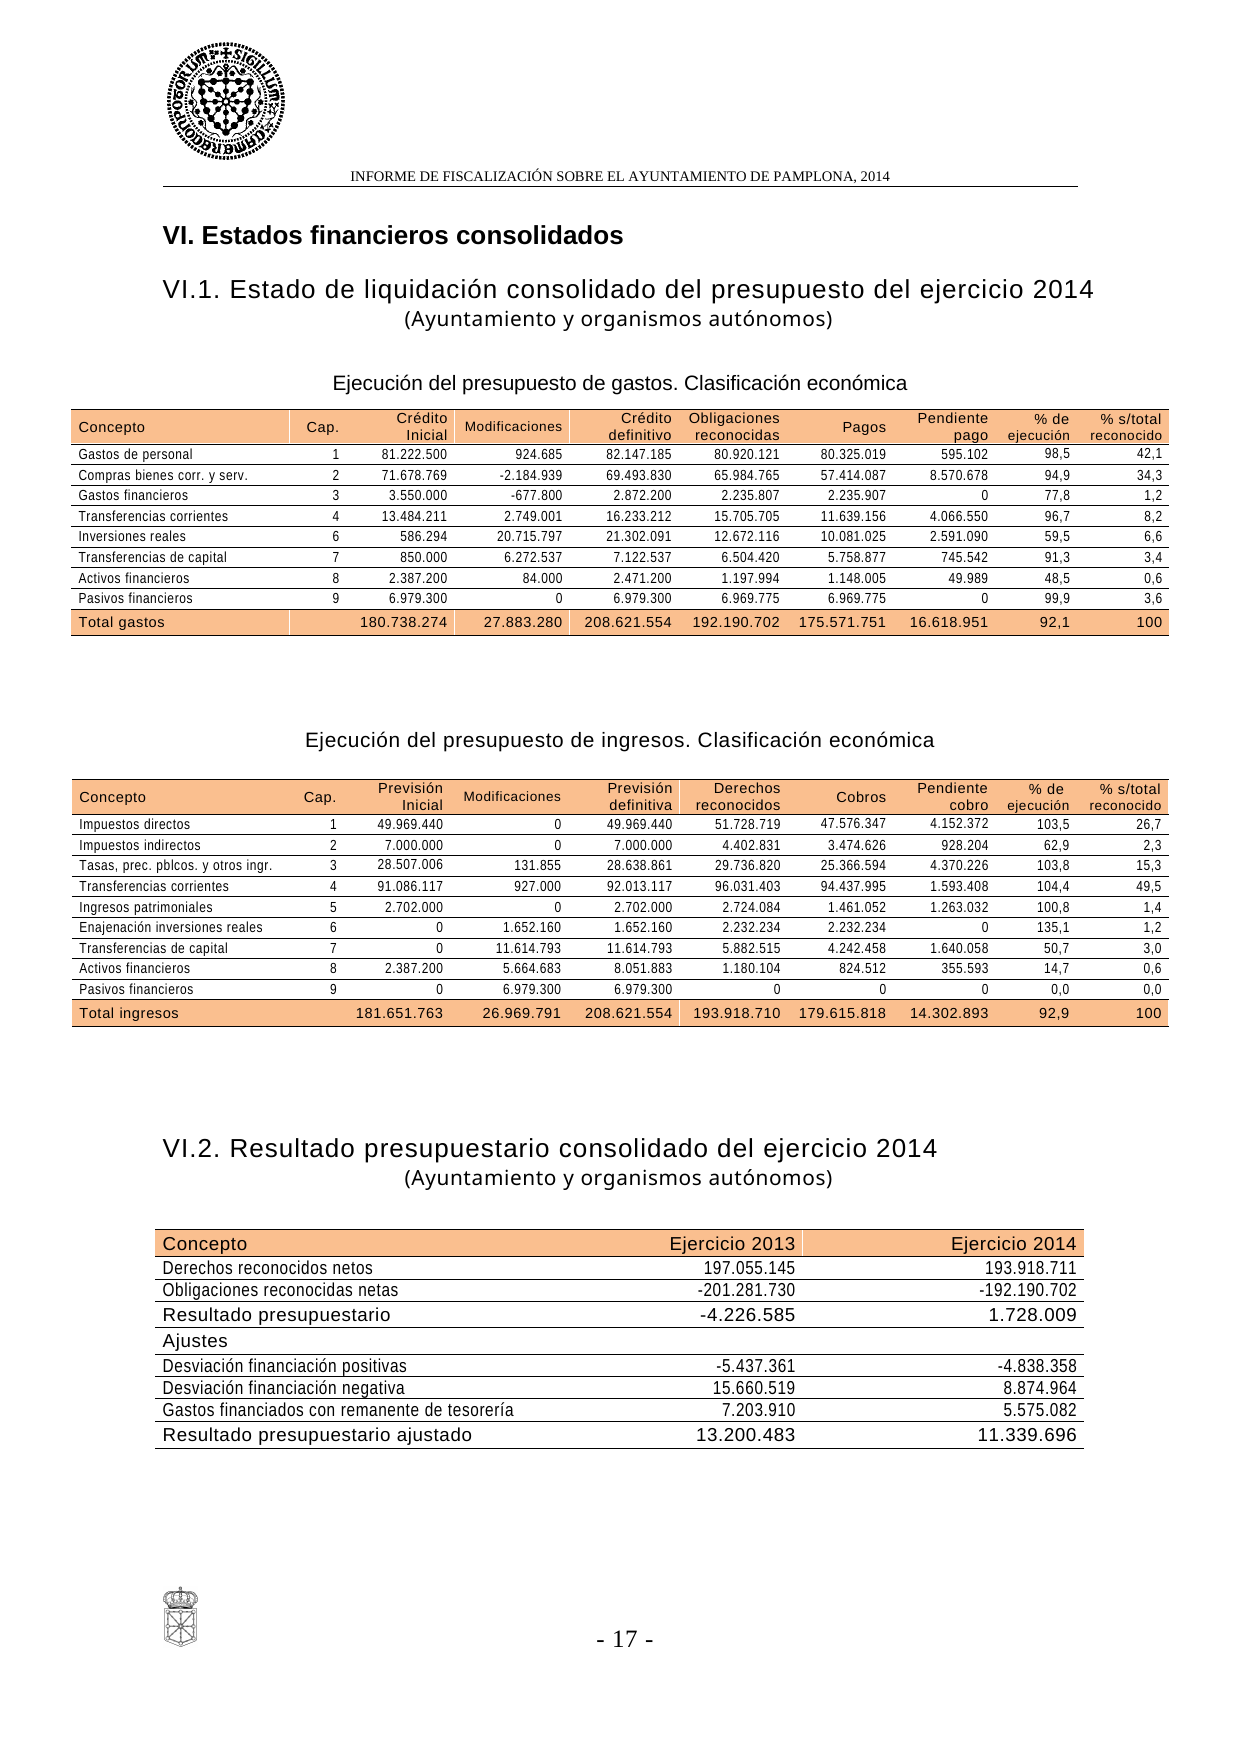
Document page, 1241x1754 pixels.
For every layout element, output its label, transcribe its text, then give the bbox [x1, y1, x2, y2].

table_cell Transferencias corrientes [72, 877, 289, 896]
table_cell 924.685 [455, 445, 569, 464]
table_cell 208.621.554 [568, 1000, 679, 1026]
table_cell 7.203.910 [528, 1399, 802, 1421]
table_cell 6.969.775 [679, 589, 787, 608]
table_cell Derechos reconocidos netos [155, 1257, 528, 1278]
table_cell 25.366.594 [788, 856, 893, 876]
table_cell 14,7 [996, 959, 1076, 979]
table_cell 48,5 [995, 568, 1077, 588]
table_cell Transferencias de capital [72, 939, 289, 958]
table_cell 91.086.117 [344, 877, 450, 896]
table_cell 104,4 [996, 877, 1076, 896]
table_cell Gastos financiados con remanente de tesorería [155, 1399, 528, 1421]
table_cell 2.235.907 [787, 486, 893, 505]
table_header Ejercicio 2014 [803, 1230, 1084, 1256]
table_cell 193.918.710 [680, 1000, 788, 1026]
table_cell Tasas, prec. pblcos. y otros ingr. [72, 856, 289, 876]
table_cell 96,7 [995, 506, 1077, 526]
table_cell 1.652.160 [450, 918, 568, 937]
table_cell Gastos de personal [71, 445, 289, 464]
table_cell 15.660.519 [528, 1377, 802, 1398]
table_cell 13.484.211 [346, 506, 454, 526]
table_cell 175.571.751 [787, 610, 893, 635]
table_cell 2 [290, 465, 346, 485]
table_cell 2,3 [1076, 835, 1168, 855]
table_cell 7 [289, 939, 344, 958]
table_cell 2.591.090 [893, 527, 995, 547]
table_cell 28.507.006 [344, 856, 450, 876]
table_cell 80.920.121 [679, 445, 787, 464]
table_cell 6.969.775 [787, 589, 893, 608]
table_cell 0 [450, 835, 568, 855]
table_cell -201.281.730 [528, 1280, 802, 1301]
text VI.2. Resultado presupuestario consolidado del ejercicio 2014 [162, 1133, 1078, 1163]
table_cell 0 [450, 815, 568, 834]
table_cell 1.593.408 [893, 877, 996, 896]
table_cell 0 [344, 939, 450, 958]
table_header Concepto [71, 410, 289, 443]
table_cell 0 [893, 486, 995, 505]
table_cell Desviación financiación negativa [155, 1377, 528, 1398]
text (Ayuntamiento y organismos autónomos) [159, 304, 1078, 333]
table_cell 10.081.025 [787, 527, 893, 547]
table_cell Activos financieros [71, 568, 289, 588]
table_cell Desviación financiación positivas [155, 1355, 528, 1376]
table_header Crédito definitivo [570, 410, 679, 443]
table_cell 208.621.554 [570, 610, 679, 635]
table_cell 2.872.200 [570, 486, 679, 505]
table_cell 3 [290, 486, 346, 505]
table_cell -2.184.939 [455, 465, 569, 485]
table_cell 6.979.300 [450, 980, 568, 999]
table_cell -4.838.358 [803, 1355, 1084, 1376]
table_cell Impuestos directos [72, 815, 289, 834]
table_cell [528, 1328, 802, 1354]
table_header Obligaciones reconocidas [679, 410, 787, 443]
table_header % s/total reconocido [1077, 410, 1169, 443]
table_cell 197.055.145 [528, 1257, 802, 1278]
table_cell 4.152.372 [893, 815, 996, 834]
table_cell 824.512 [788, 959, 893, 979]
table_header Concepto [155, 1230, 528, 1256]
table_cell 80.325.019 [787, 445, 893, 464]
table_cell 7.000.000 [344, 835, 450, 855]
table_cell 11.639.156 [787, 506, 893, 526]
table_cell 28.638.861 [568, 856, 679, 876]
text VI.1. Estado de liquidación consolidado del presupuesto del ejercicio 2014 [162, 274, 1171, 304]
table_cell 3.550.000 [346, 486, 454, 505]
table_cell 4 [289, 877, 344, 896]
table_cell 1 [289, 815, 344, 834]
table_cell -4.226.585 [528, 1302, 802, 1327]
table_cell [289, 1000, 344, 1026]
table_cell [803, 1328, 1084, 1354]
table_cell 6.504.420 [679, 548, 787, 567]
table_cell 5.575.082 [803, 1399, 1084, 1421]
table_cell 4 [290, 506, 346, 526]
table_cell 34,3 [1077, 465, 1169, 485]
table_cell 6,6 [1077, 527, 1169, 547]
table_cell 27.883.280 [455, 610, 569, 635]
table_cell 92.013.117 [568, 877, 679, 896]
table_cell Ajustes [155, 1328, 528, 1354]
table_cell 103,5 [996, 815, 1076, 834]
table_cell 6.272.537 [455, 548, 569, 567]
table_cell 5.882.515 [680, 939, 788, 958]
table_cell 59,5 [995, 527, 1077, 547]
text Ejecución del presupuesto de gastos. Clasificación económica [162, 370, 1078, 394]
table_cell 4.242.458 [788, 939, 893, 958]
table_cell 1,4 [1076, 897, 1168, 917]
table_cell 77,8 [995, 486, 1077, 505]
text Ejecución del presupuesto de ingresos. Clasificación económica [162, 728, 1078, 752]
table_cell 21.302.091 [570, 527, 679, 547]
table_cell 15,3 [1076, 856, 1168, 876]
table_cell 49.969.440 [568, 815, 679, 834]
table_cell 3,0 [1076, 939, 1168, 958]
table_cell Resultado presupuestario [155, 1302, 528, 1327]
table_cell 0 [788, 980, 893, 999]
table_cell 1 [290, 445, 346, 464]
table_cell 92,1 [995, 610, 1077, 635]
table_cell 181.651.763 [344, 1000, 450, 1026]
table_cell 850.000 [346, 548, 454, 567]
table_cell 1.197.994 [679, 568, 787, 588]
table_cell Total ingresos [72, 1000, 289, 1026]
table_cell 2.232.234 [680, 918, 788, 937]
table_cell Activos financieros [72, 959, 289, 979]
table_cell 100 [1077, 610, 1169, 635]
table_cell 0 [455, 589, 569, 608]
table_cell 94.437.995 [788, 877, 893, 896]
table_cell 82.147.185 [570, 445, 679, 464]
table_cell 2 [289, 835, 344, 855]
table_cell 13.200.483 [528, 1422, 802, 1447]
table_header Crédito Inicial [346, 410, 454, 443]
table_cell 26.969.791 [450, 1000, 568, 1026]
table_cell 927.000 [450, 877, 568, 896]
table_cell -5.437.361 [528, 1355, 802, 1376]
table_cell 50,7 [996, 939, 1076, 958]
table_cell 2.235.807 [679, 486, 787, 505]
table_cell 8 [290, 568, 346, 588]
table_cell 5 [289, 897, 344, 917]
table_header Previsión definitiva [568, 780, 679, 814]
table_cell 1.148.005 [787, 568, 893, 588]
table_cell 20.715.797 [455, 527, 569, 547]
table_cell 3,6 [1077, 589, 1169, 608]
table_cell 2.702.000 [568, 897, 679, 917]
table_cell 7 [290, 548, 346, 567]
table_cell 0 [680, 980, 788, 999]
table_cell Inversiones reales [71, 527, 289, 547]
table_cell 57.414.087 [787, 465, 893, 485]
table_cell 5.758.877 [787, 548, 893, 567]
table_cell 4.402.831 [680, 835, 788, 855]
table_cell 1.461.052 [788, 897, 893, 917]
table_cell 65.984.765 [679, 465, 787, 485]
table_header Ejercicio 2013 [528, 1230, 802, 1256]
table_cell 103,8 [996, 856, 1076, 876]
table_cell 12.672.116 [679, 527, 787, 547]
table_cell 62,9 [996, 835, 1076, 855]
table_cell 0,6 [1077, 568, 1169, 588]
table_cell 4.066.550 [893, 506, 995, 526]
table_cell 3,4 [1077, 548, 1169, 567]
table_cell Impuestos indirectos [72, 835, 289, 855]
table_cell Resultado presupuestario ajustado [155, 1422, 528, 1447]
table_cell 2.387.200 [344, 959, 450, 979]
table_cell 2.387.200 [346, 568, 454, 588]
table_cell 11.614.793 [450, 939, 568, 958]
table_cell 3 [289, 856, 344, 876]
table_header Previsión Inicial [344, 780, 450, 814]
table_cell 2.471.200 [570, 568, 679, 588]
table_cell 1.728.009 [803, 1302, 1084, 1327]
table_cell 49.989 [893, 568, 995, 588]
table_cell 6 [289, 918, 344, 937]
table_cell 2.232.234 [788, 918, 893, 937]
table_cell 0 [893, 589, 995, 608]
table_cell -677.800 [455, 486, 569, 505]
table_cell 100 [1076, 1000, 1168, 1026]
table_cell 0 [344, 980, 450, 999]
table_cell 81.222.500 [346, 445, 454, 464]
table_cell 192.190.702 [679, 610, 787, 635]
table_header Derechos reconocidos [680, 780, 788, 814]
table_cell 745.542 [893, 548, 995, 567]
table_cell 0 [344, 918, 450, 937]
table_cell 11.339.696 [803, 1422, 1084, 1447]
table_cell 49,5 [1076, 877, 1168, 896]
table_header % de ejecución [995, 410, 1077, 443]
table_cell 71.678.769 [346, 465, 454, 485]
table_cell [290, 610, 346, 635]
picture [162, 1586, 199, 1648]
table_cell 49.969.440 [344, 815, 450, 834]
table_cell 96.031.403 [680, 877, 788, 896]
text (Ayuntamiento y organismos autónomos) [159, 1163, 1078, 1192]
table_cell 0,0 [996, 980, 1076, 999]
table_cell 42,1 [1077, 445, 1169, 464]
table_header Modificaciones [450, 780, 568, 814]
table_cell 9 [289, 980, 344, 999]
table_cell 131.855 [450, 856, 568, 876]
table_cell 4.370.226 [893, 856, 996, 876]
table_cell 15.705.705 [679, 506, 787, 526]
table_header Pendiente pago [893, 410, 995, 443]
table_header % s/total reconocido [1076, 780, 1168, 814]
table_header % de ejecución [996, 780, 1076, 814]
table_cell 1.180.104 [680, 959, 788, 979]
table_cell Pasivos financieros [72, 980, 289, 999]
table_cell 928.204 [893, 835, 996, 855]
table_cell 6.979.300 [570, 589, 679, 608]
table_cell 0 [893, 980, 996, 999]
table_cell Total gastos [71, 610, 289, 635]
table_cell Pasivos financieros [71, 589, 289, 608]
table_cell 29.736.820 [680, 856, 788, 876]
table_cell 6.979.300 [346, 589, 454, 608]
table_cell Transferencias corrientes [71, 506, 289, 526]
table_cell 2.749.001 [455, 506, 569, 526]
table_cell 8.874.964 [803, 1377, 1084, 1398]
table_cell 11.614.793 [568, 939, 679, 958]
table_cell 0 [450, 897, 568, 917]
table_header Pendiente cobro [893, 780, 996, 814]
table_cell 100,8 [996, 897, 1076, 917]
table_cell 355.593 [893, 959, 996, 979]
table_cell 2.724.084 [680, 897, 788, 917]
table_cell Obligaciones reconocidas netas [155, 1280, 528, 1301]
table_cell Compras bienes corr. y serv. [71, 465, 289, 485]
table_cell Enajenación inversiones reales [72, 918, 289, 937]
table_cell 94,9 [995, 465, 1077, 485]
table_cell 1.263.032 [893, 897, 996, 917]
table_cell 6 [290, 527, 346, 547]
table_cell 16.233.212 [570, 506, 679, 526]
table_cell 6.979.300 [568, 980, 679, 999]
table_header Cap. [289, 780, 344, 814]
table_cell 179.615.818 [788, 1000, 893, 1026]
table_cell 99,9 [995, 589, 1077, 608]
table_cell Ingresos patrimoniales [72, 897, 289, 917]
table_cell -192.190.702 [803, 1280, 1084, 1301]
table_cell 16.618.951 [893, 610, 995, 635]
table_cell 193.918.711 [803, 1257, 1084, 1278]
table_cell 8 [289, 959, 344, 979]
table_cell 8.570.678 [893, 465, 995, 485]
table_cell 8.051.883 [568, 959, 679, 979]
table_cell 1,2 [1076, 918, 1168, 937]
table_cell 69.493.830 [570, 465, 679, 485]
table_cell 7.122.537 [570, 548, 679, 567]
table_cell 51.728.719 [680, 815, 788, 834]
table_header Pagos [787, 410, 893, 443]
table_cell 0,6 [1076, 959, 1168, 979]
table_cell 14.302.893 [893, 1000, 996, 1026]
table_cell 0,0 [1076, 980, 1168, 999]
table_cell 84.000 [455, 568, 569, 588]
table_cell 7.000.000 [568, 835, 679, 855]
table_header Concepto [72, 780, 289, 814]
table_cell 180.738.274 [346, 610, 454, 635]
table_cell 91,3 [995, 548, 1077, 567]
table_cell 92,9 [996, 1000, 1076, 1026]
table_cell 3.474.626 [788, 835, 893, 855]
table_cell 0 [893, 918, 996, 937]
table_cell 5.664.683 [450, 959, 568, 979]
table_cell Gastos financieros [71, 486, 289, 505]
picture [162, 38, 289, 164]
table_cell 2.702.000 [344, 897, 450, 917]
table_cell 9 [290, 589, 346, 608]
table_cell 135,1 [996, 918, 1076, 937]
table_cell 595.102 [893, 445, 995, 464]
table_cell Transferencias de capital [71, 548, 289, 567]
table_cell 1.652.160 [568, 918, 679, 937]
table_cell 1.640.058 [893, 939, 996, 958]
table_header Cap. [290, 410, 346, 443]
table_cell 26,7 [1076, 815, 1168, 834]
table_cell 1,2 [1077, 486, 1169, 505]
table_cell 8,2 [1077, 506, 1169, 526]
table_header Modificaciones [455, 410, 569, 443]
text VI. Estados financieros consolidados [162, 220, 1078, 249]
table_cell 98,5 [995, 445, 1077, 464]
table_header Cobros [788, 780, 893, 814]
table_cell 586.294 [346, 527, 454, 547]
table_cell 47.576.347 [788, 815, 893, 834]
